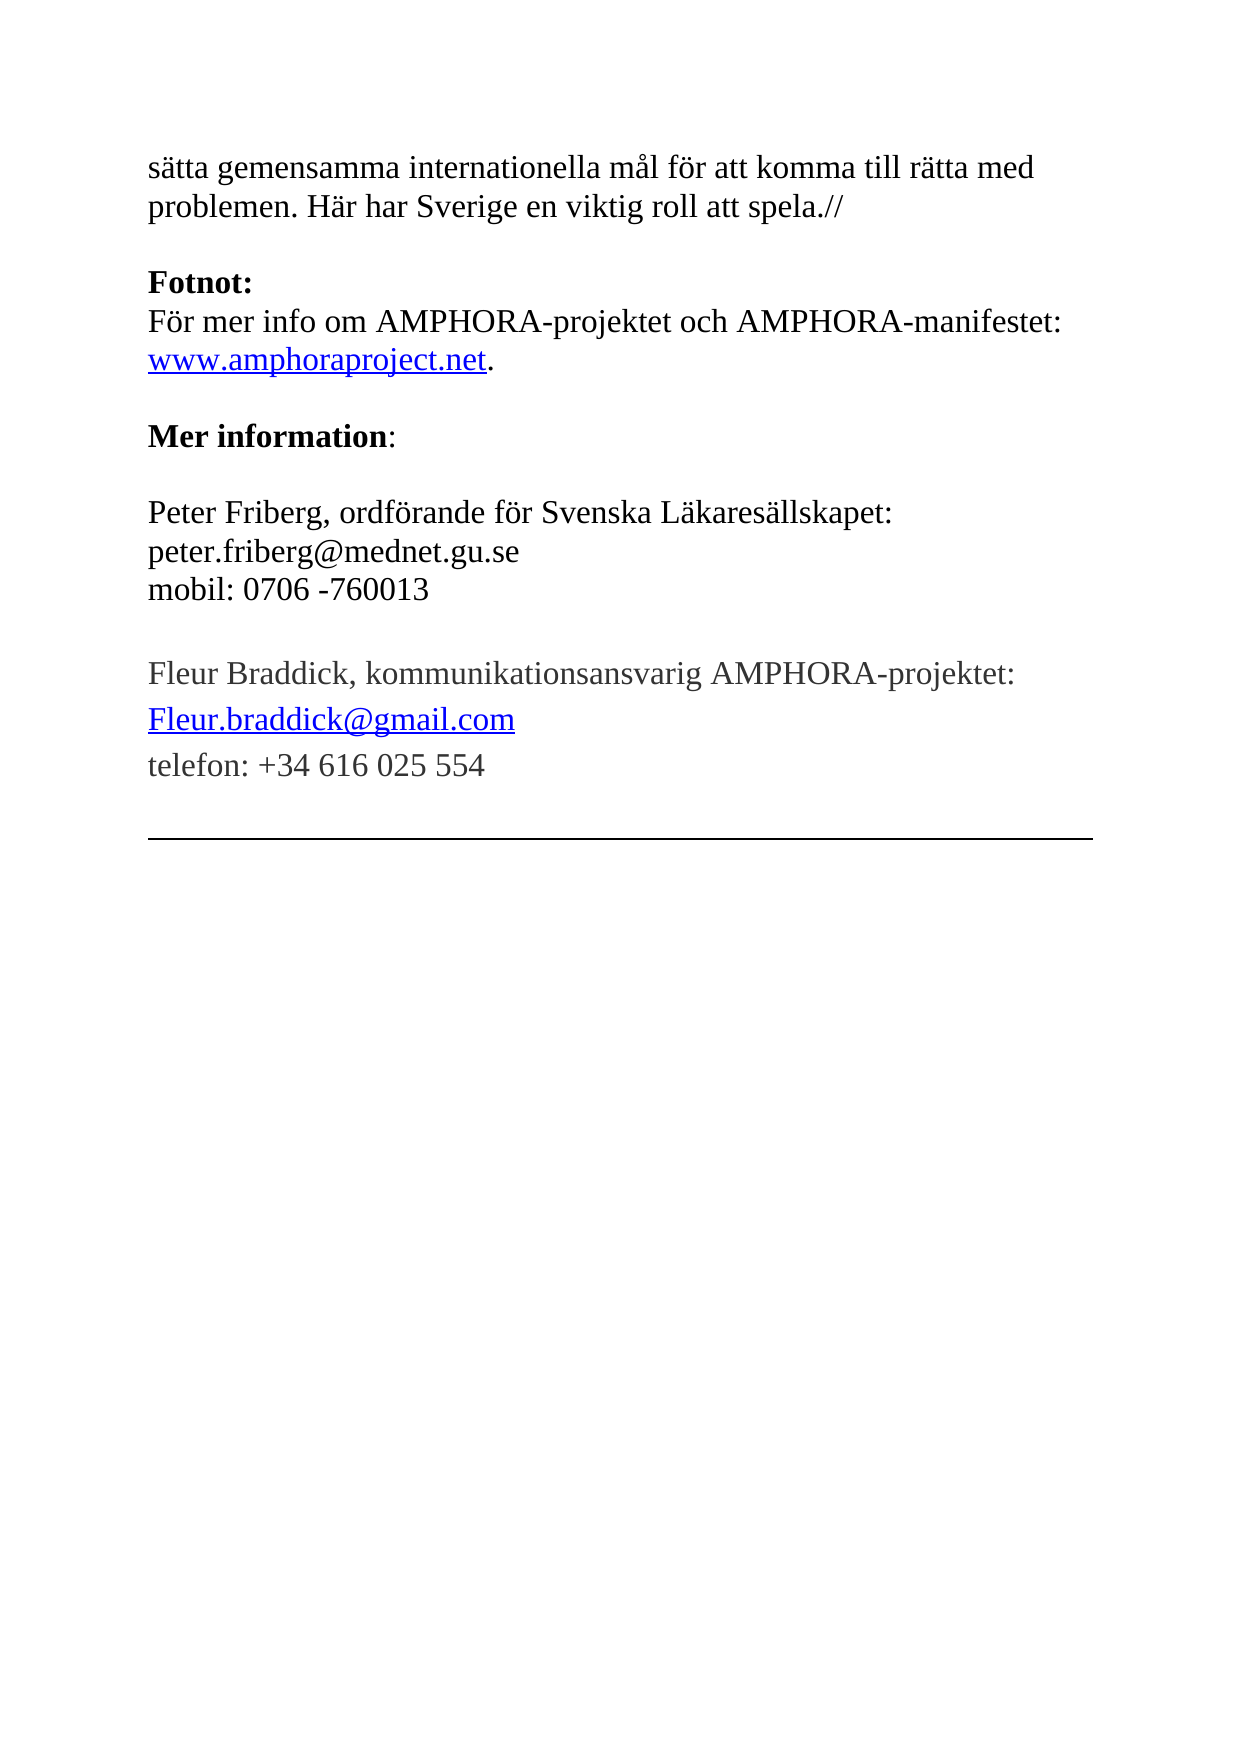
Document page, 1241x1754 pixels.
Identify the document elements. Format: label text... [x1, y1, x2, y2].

text För mer info om AMPHORA-projektet och AMPHORA-manifestet: www.amphoraproject.net. [148, 301, 1093, 378]
text telefon: +34 616 025 554 [148, 745, 1093, 783]
text Fotnot: [148, 263, 1093, 301]
text Peter Friberg, ordförande för Svenska Läkaresällskapet: peter.friberg@mednet.gu.se [148, 493, 996, 569]
text Fleur.braddick@gmail.com [148, 699, 1093, 737]
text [148, 148, 1093, 224]
text mobil: 0706 -760013 [148, 569, 996, 608]
text Mer information: [148, 416, 1093, 454]
text Fleur Braddick, kommunikationsansvarig AMPHORA-projektet: [148, 653, 1093, 691]
